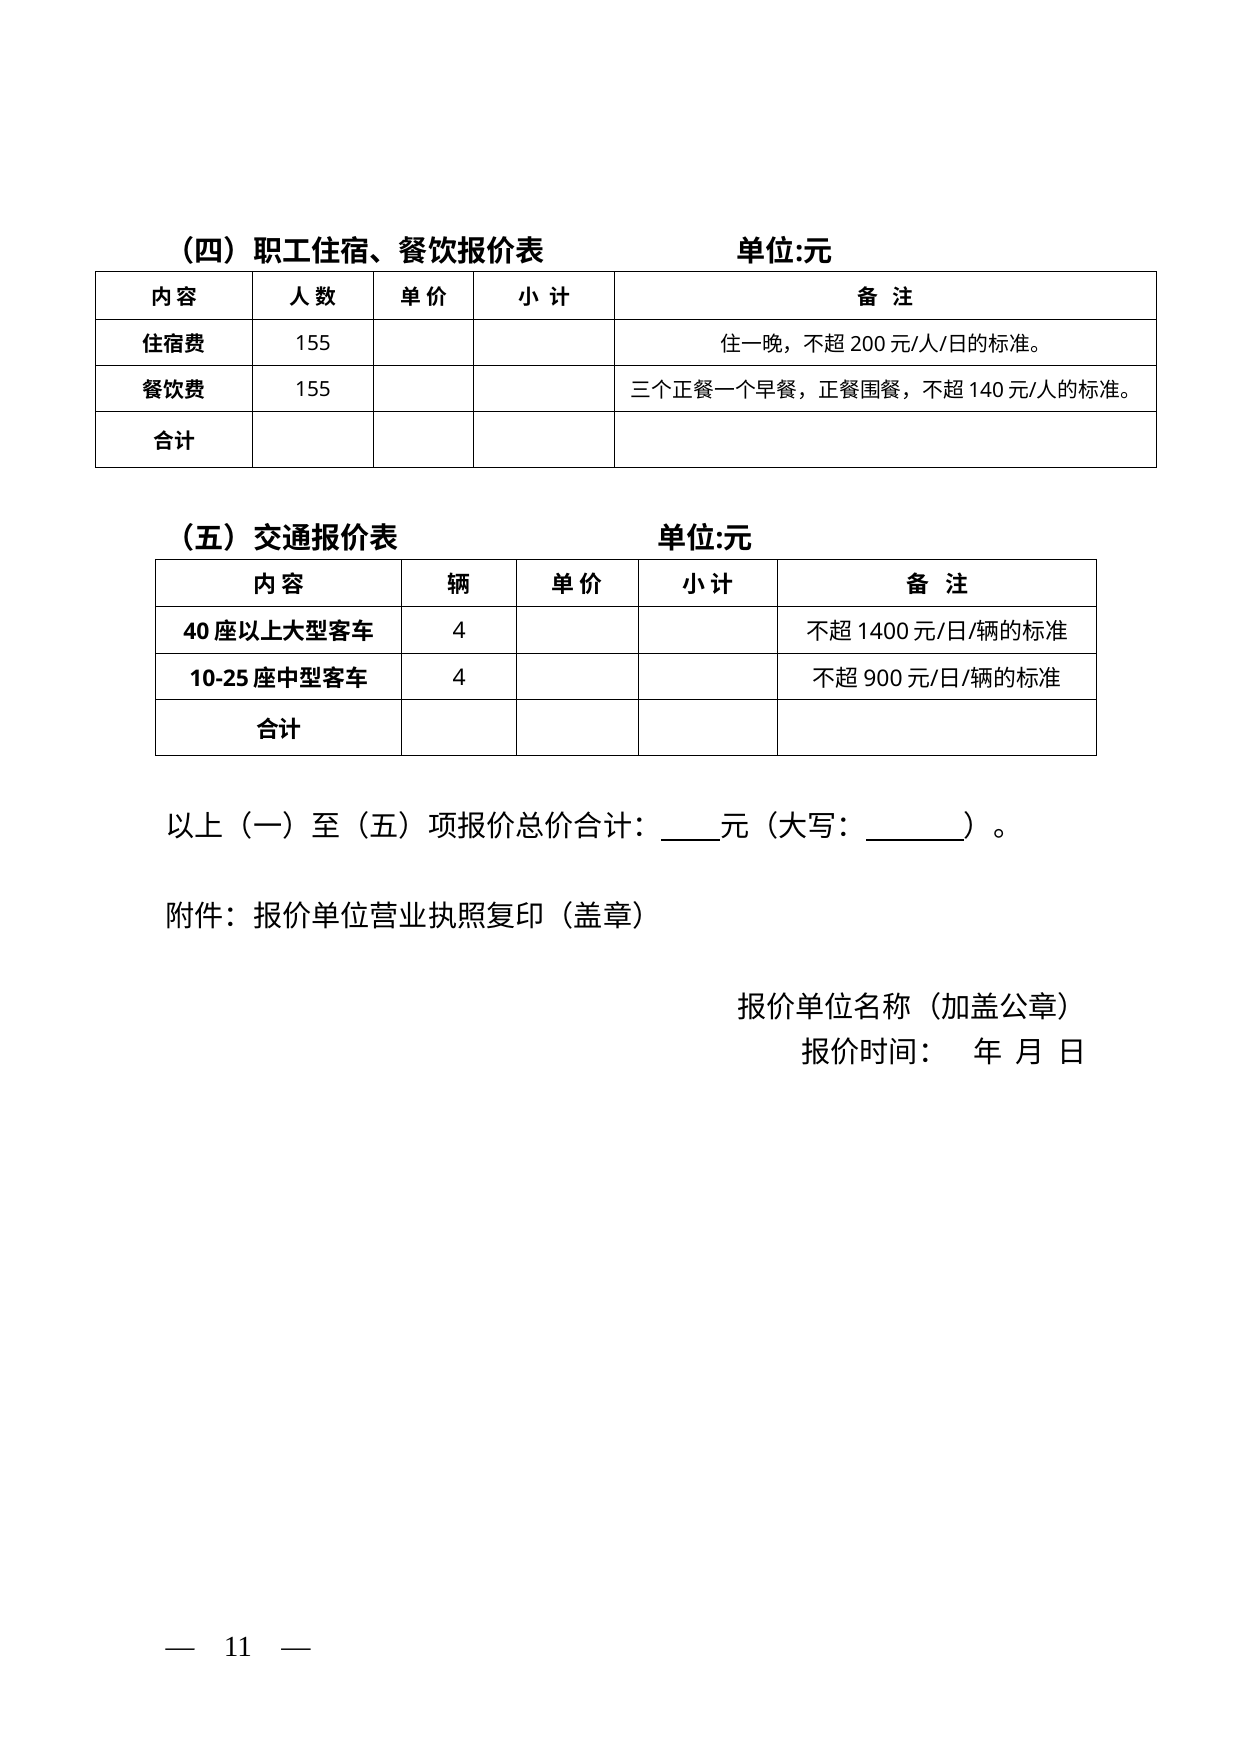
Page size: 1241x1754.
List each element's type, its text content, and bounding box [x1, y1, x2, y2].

table_cell 餐饮费 [96, 366, 252, 411]
table_cell 155 [253, 320, 373, 365]
table_cell 住宿费 [96, 320, 252, 365]
text （五）交通报价表 单位:元 [165, 513, 1087, 559]
table_cell 三个正餐一个早餐，正餐围餐，不超140元/人的标准。 [615, 366, 1156, 411]
table_cell 不超900元/日/辆的标准 [778, 654, 1096, 699]
table_header 小 计 [639, 560, 777, 606]
table_cell [517, 654, 638, 699]
table_cell [402, 700, 516, 754]
table_header 人 数 [253, 272, 373, 318]
table_header 单 价 [374, 272, 473, 318]
table_cell [615, 412, 1156, 467]
table_cell 4 [402, 654, 516, 699]
table_cell [639, 607, 777, 652]
table_cell [474, 366, 614, 411]
table_cell 40座以上大型客车 [156, 607, 401, 652]
table_cell 合计 [156, 700, 401, 754]
table_cell [639, 654, 777, 699]
text 以上（一）至（五）项报价总价合计： 元（大写： ）。 [165, 801, 1087, 846]
table_cell 10-25座中型客车 [156, 654, 401, 699]
table_cell [474, 412, 614, 467]
text 报价时间： 年 月 日 [165, 1027, 1087, 1073]
table_header 小 计 [474, 272, 614, 318]
table_cell [517, 700, 638, 754]
table_cell [517, 607, 638, 652]
table_cell [374, 320, 473, 365]
text 报价单位名称（加盖公章） [165, 982, 1087, 1027]
table_header 内 容 [96, 272, 252, 318]
table_header 备 注 [615, 272, 1156, 318]
table_cell [374, 412, 473, 467]
table_cell [374, 366, 473, 411]
text 附件：报价单位营业执照复印（盖章） [165, 891, 1087, 937]
table_header 辆 [402, 560, 516, 606]
table_cell [778, 700, 1096, 754]
table_cell [639, 700, 777, 754]
table_cell 不超1400元/日/辆的标准 [778, 607, 1096, 652]
table_cell 4 [402, 607, 516, 652]
table_cell [474, 320, 614, 365]
table_cell [253, 412, 373, 467]
table_cell 住一晚，不超 200元/人/日的标准。 [615, 320, 1156, 365]
text （四）职工住宿、餐饮报价表 单位:元 [165, 226, 1087, 271]
table_header 单 价 [517, 560, 638, 606]
table_cell 合计 [96, 412, 252, 467]
table_header 内 容 [156, 560, 401, 606]
table_header 备 注 [778, 560, 1096, 606]
table_cell 155 [253, 366, 373, 411]
